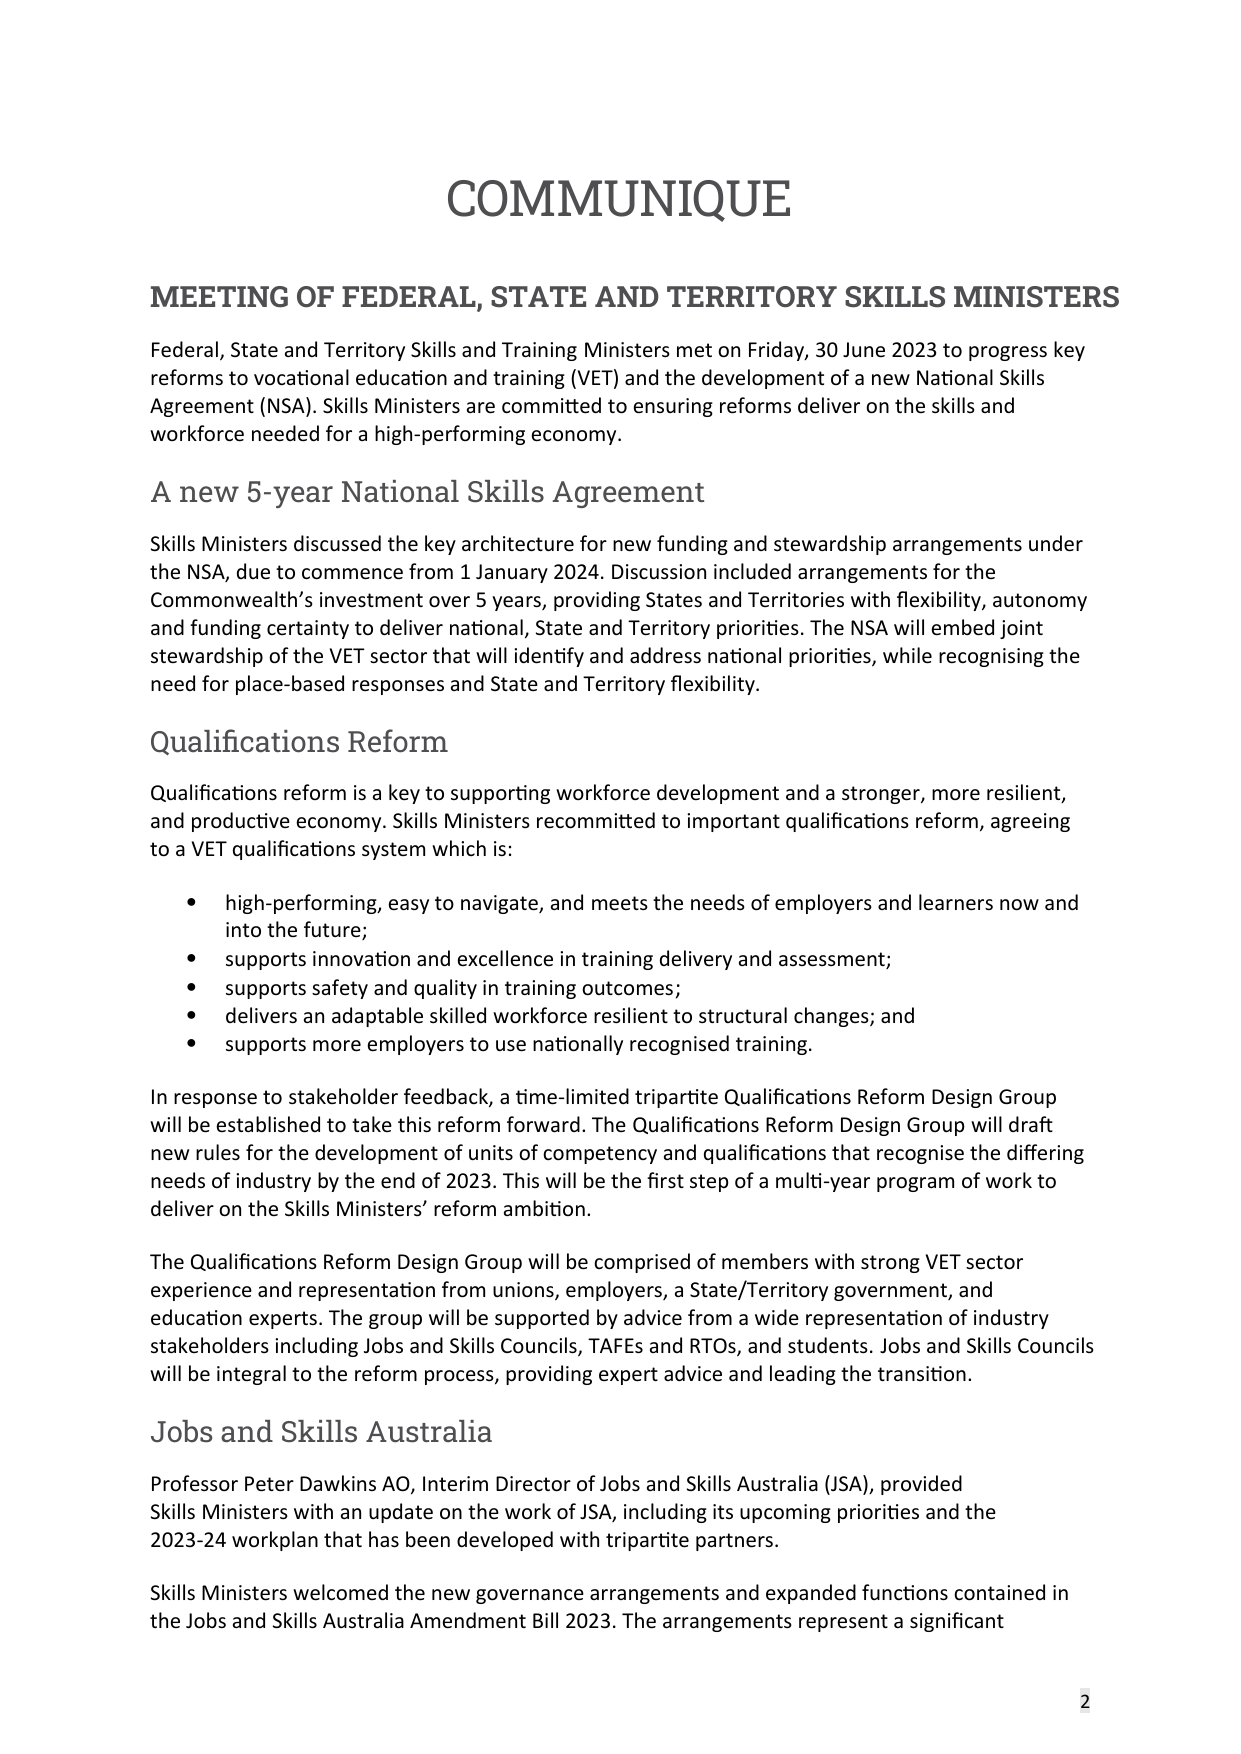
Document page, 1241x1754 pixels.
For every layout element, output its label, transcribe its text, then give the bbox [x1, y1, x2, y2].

subtitle MEETING OF FEDERAL, STATE AND TERRITORY SKILLS MINISTERS [150, 277, 1124, 315]
text In response to stakeholder feedback, a time-limited tripartite Qualifications Reform Design Group will be established to take this reform forward. The Qualifications Reform Design Group will draft new rules for the development of units of competency and qualifications that recognise the differing needs of industry by the end of 2023. This will be the first step of a multi-year program of work to deliver on the Skills Ministers’ reform ambition. [150, 1082, 1095, 1222]
text Federal, State and Territory Skills and Training Ministers met on Friday, 30 June 2023 to progress key reforms to vocational education and training (VET) and the development of a new National Skills Agreement (NSA). Skills Ministers are committed to ensuring reforms deliver on the skills and workforce needed for a high-performing economy. [150, 335, 1095, 447]
text Professor Peter Dawkins AO, Interim Director of Jobs and Skills Australia (JSA), provided Skills Ministers with an update on the work of JSA, including its upcoming priorities and the 2023-24 workplan that has been developed with tripartite partners. [150, 1469, 1095, 1553]
list delivers an adaptable skilled workforce resilient to structural changes; and [187, 1001, 1095, 1029]
subtitle Qualifications Reform [150, 722, 1090, 760]
subtitle A new 5-year National Skills Agreement [150, 472, 1090, 511]
list supports innovation and excellence in training delivery and assessment; [187, 944, 1095, 972]
subtitle Jobs and Skills Australia [150, 1412, 1090, 1451]
title COMMUNIQUE [150, 164, 1090, 229]
list supports more employers to use nationally recognised training. [187, 1029, 1095, 1057]
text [150, 1578, 1095, 1634]
list supports safety and quality in training outcomes; [187, 972, 1095, 1001]
text Skills Ministers discussed the key architecture for new funding and stewardship arrangements under the NSA, due to commence from 1 January 2024. Discussion included arrangements for the Commonwealth’s investment over 5 years, providing States and Territories with flexibility, autonomy and funding certainty to deliver national, State and Territory priorities. The NSA will embed joint stewardship of the VET sector that will identify and address national priorities, while recognising the need for place-based responses and State and Territory flexibility. [150, 529, 1095, 697]
list high-performing, easy to navigate, and meets the needs of employers and learners now and into the future; [187, 888, 1095, 944]
text Qualifications reform is a key to supporting workforce development and a stronger, more resilient, and productive economy. Skills Ministers recommitted to important qualifications reform, agreeing to a VET qualifications system which is: [150, 778, 1095, 863]
text The Qualifications Reform Design Group will be comprised of members with strong VET sector experience and representation from unions, employers, a State/Territory government, and education experts. The group will be supported by advice from a wide representation of industry stakeholders including Jobs and Skills Councils, TAFEs and RTOs, and students. Jobs and Skills Councils will be integral to the reform process, providing expert advice and leading the transition. [150, 1247, 1095, 1387]
